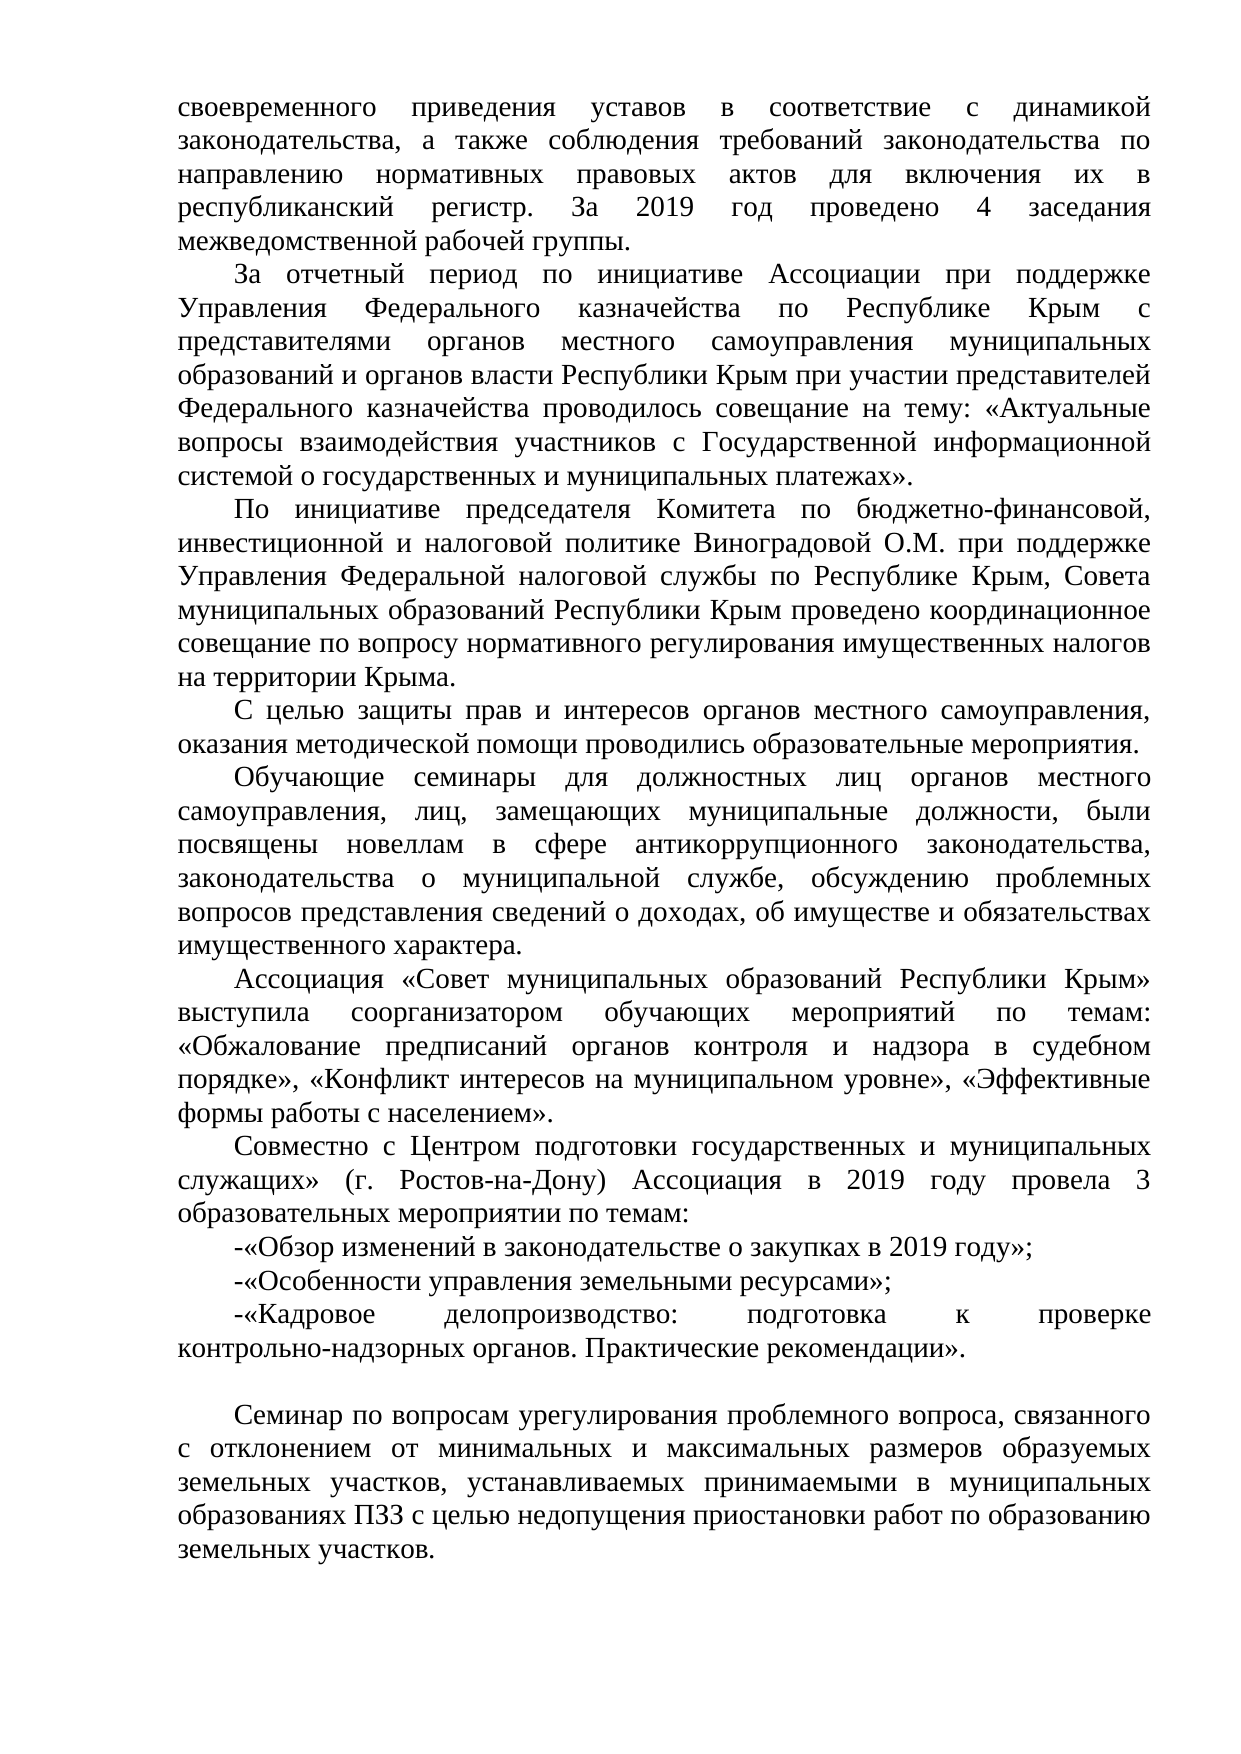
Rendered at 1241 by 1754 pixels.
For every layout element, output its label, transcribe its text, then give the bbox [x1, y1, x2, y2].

text Семинар по вопросам урегулирования проблемного вопроса, связанного с отклонением от минимальных и максимальных размеров образуемых земельных участков, устанавливаемых принимаемыми в муниципальных образованиях ПЗЗ с целью недопущения приостановки работ по образованию земельных участков. [177, 1397, 1152, 1564]
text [177, 89, 1152, 256]
text Обучающие семинары для должностных лиц органов местного самоуправления, лиц, замещающих муниципальные должности, были посвящены новеллам в сфере антикоррупционного законодательства, законодательства о муниципальной службе, обсуждению проблемных вопросов представления сведений о доходах, об имуществе и обязательствах имущественного характера. [177, 759, 1152, 961]
text -«Особенности управления земельными ресурсами»; [177, 1263, 1152, 1296]
text Совместно с Центром подготовки государственных и муниципальных служащих» (г. Ростов-на-Дону) Ассоциация в 2019 году провела 3 образовательных мероприятии по темам: [177, 1128, 1152, 1229]
text -«Кадровое делопроизводство: подготовка к проверке контрольно-надзорных органов. Практические рекомендации». [177, 1296, 1152, 1363]
text С целью защиты прав и интересов органов местного самоуправления, оказания методической помощи проводились образовательные мероприятия. [177, 692, 1152, 759]
text Ассоциация «Совет муниципальных образований Республики Крым» выступила соорганизатором обучающих мероприятий по темам: «Обжалование предписаний органов контроля и надзора в судебном порядке», «Конфликт интересов на муниципальном уровне», «Эффективные формы работы с населением». [177, 961, 1152, 1128]
text -«Обзор изменений в законодательстве о закупках в 2019 году»; [177, 1229, 1152, 1263]
text По инициативе председателя Комитета по бюджетно-финансовой, инвестиционной и налоговой политике Виноградовой О.М. при поддержке Управления Федеральной налоговой службы по Республике Крым, Совета муниципальных образований Республики Крым проведено координационное совещание по вопросу нормативного регулирования имущественных налогов на территории Крыма. [177, 491, 1152, 692]
text За отчетный период по инициативе Ассоциации при поддержке Управления Федерального казначейства по Республике Крым с представителями органов местного самоуправления муниципальных образований и органов власти Республики Крым при участии представителей Федерального казначейства проводилось совещание на тему: «Актуальные вопросы взаимодействия участников с Государственной информационной системой о государственных и муниципальных платежах». [177, 256, 1152, 491]
